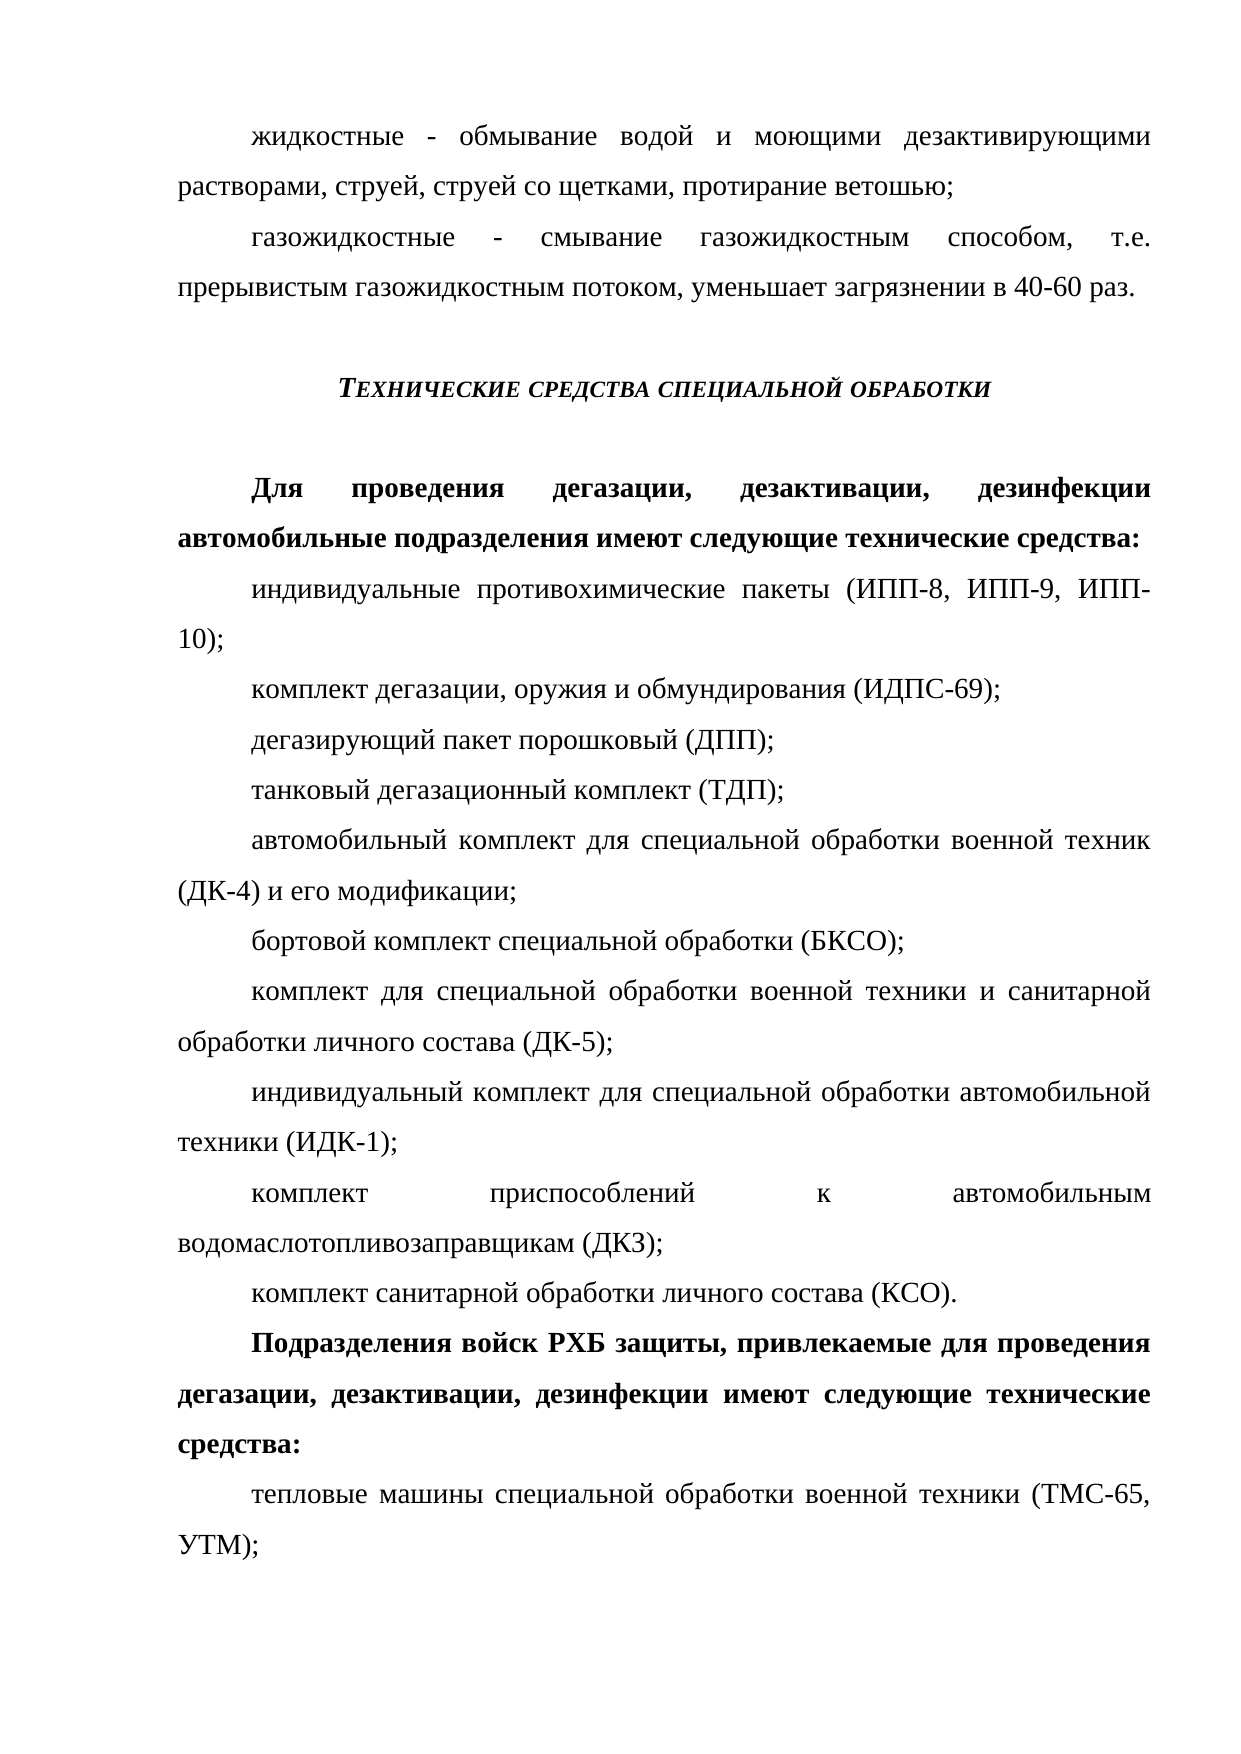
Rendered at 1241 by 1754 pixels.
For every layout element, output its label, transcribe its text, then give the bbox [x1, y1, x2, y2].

text комплект для специальной обработки военной техники и санитарной обработки личного состава (ДК-5); [177, 973, 1152, 1057]
text индивидуальные противохимические пакеты (ИПП-8, ИПП-9, ИПП-10); [177, 571, 1152, 655]
text Подразделения войск РХБ защиты, привлекаемые для проведения дегазации, дезактивации, дезинфекции имеют следующие технические средства: [177, 1326, 1152, 1460]
text бортовой комплект специальной обработки (БКСО); [177, 923, 1152, 957]
text танковый дегазационный комплект (ТДП); [177, 772, 1152, 806]
text дегазирующий пакет порошковый (ДПП); [177, 722, 1152, 755]
text комплект дегазации, оружия и обмундирования (ИДПС-69); [177, 672, 1152, 705]
text тепловые машины специальной обработки военной техники (ТМС-65, УТМ); [177, 1477, 1152, 1560]
text газожидкостные - смывание газожидкостным способом, т.е. прерывистым газожидкостным потоком, уменьшает загрязнении в 40-60 раз. [177, 219, 1152, 303]
subtitle Технические средства специальной обработки [177, 370, 1152, 403]
text Для проведения дегазации, дезактивации, дезинфекции автомобильные подразделения имеют следующие технические средства: [177, 470, 1152, 554]
text комплект санитарной обработки личного состава (КСО). [177, 1275, 1152, 1309]
text индивидуальный комплект для специальной обработки автомобильной техники (ИДК-1); [177, 1074, 1152, 1158]
text автомобильный комплект для специальной обработки военной техник (ДК-4) и его модификации; [177, 822, 1152, 906]
text комплект приспособлений к автомобильным водомаслотопливозаправщикам (ДКЗ); [177, 1175, 1152, 1258]
text жидкостные - обмывание водой и моющими дезактивирующими растворами, струей, струей со щетками, протирание ветошью; [177, 118, 1152, 202]
